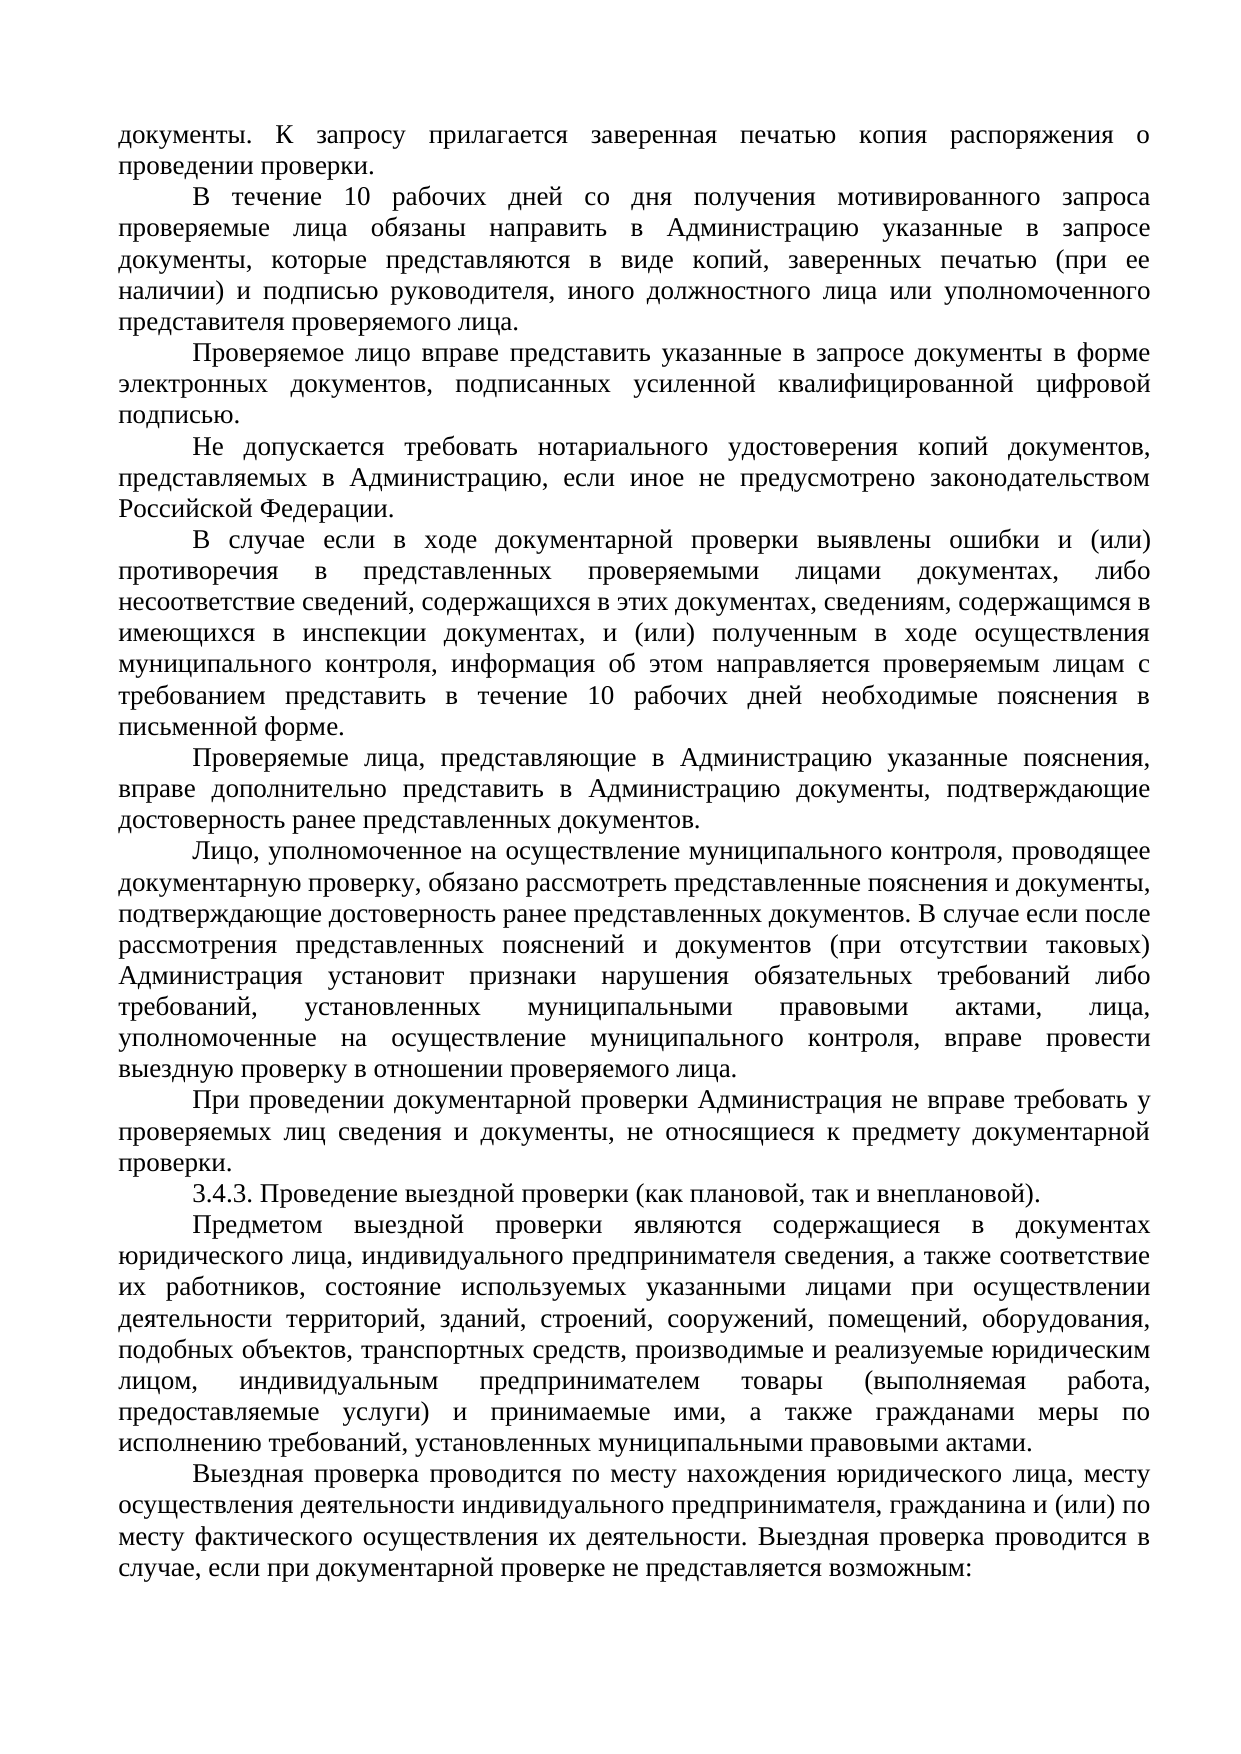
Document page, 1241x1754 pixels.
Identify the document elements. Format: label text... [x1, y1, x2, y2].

text В течение 10 рабочих дней со дня получения мотивированного запроса проверяемые лица обязаны направить в Администрацию указанные в запросе документы, которые представляются в виде копий, заверенных печатью (при ее наличии) и подписью руководителя, иного должностного лица или уполномоченного представителя проверяемого лица. [118, 180, 1152, 336]
text В случае если в ходе документарной проверки выявлены ошибки и (или) противоречия в представленных проверяемыми лицами документах, либо несоответствие сведений, содержащихся в этих документах, сведениям, содержащимся в имеющихся в инспекции документах, и (или) полученным в ходе осуществления муниципального контроля, информация об этом направляется проверяемым лицам с требованием представить в течение 10 рабочих дней необходимые пояснения в письменной форме. [118, 523, 1152, 741]
text Не допускается требовать нотариального удостоверения копий документов, представляемых в Администрацию, если иное не предусмотрено законодательством Российской Федерации. [118, 429, 1152, 523]
text Выездная проверка проводится по месту нахождения юридического лица, месту осуществления деятельности индивидуального предпринимателя, гражданина и (или) по месту фактического осуществления их деятельности. Выездная проверка проводится в случае, если при документарной проверке не представляется возможным: [118, 1457, 1152, 1582]
text При проведении документарной проверки Администрация не вправе требовать у проверяемых лиц сведения и документы, не относящиеся к предмету документарной проверки. [118, 1084, 1152, 1177]
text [118, 118, 1152, 180]
text 3.4.3. Проведение выездной проверки (как плановой, так и внеплановой). [118, 1177, 1152, 1208]
text Проверяемое лицо вправе представить указанные в запросе документы в форме электронных документов, подписанных усиленной квалифицированной цифровой подписью. [118, 336, 1152, 429]
text Проверяемые лица, представляющие в Администрацию указанные пояснения, вправе дополнительно представить в Администрацию документы, подтверждающие достоверность ранее представленных документов. [118, 741, 1152, 834]
text Лицо, уполномоченное на осуществление муниципального контроля, проводящее документарную проверку, обязано рассмотреть представленные пояснения и документы, подтверждающие достоверность ранее представленных документов. В случае если после рассмотрения представленных пояснений и документов (при отсутствии таковых) Администрация установит признаки нарушения обязательных требований либо требований, установленных муниципальными правовыми актами, лица, уполномоченные на осуществление муниципального контроля, вправе провести выездную проверку в отношении проверяемого лица. [118, 834, 1152, 1084]
text Предметом выездной проверки являются содержащиеся в документах юридического лица, индивидуального предпринимателя сведения, а также соответствие их работников, состояние используемых указанными лицами при осуществлении деятельности территорий, зданий, строений, сооружений, помещений, оборудования, подобных объектов, транспортных средств, производимые и реализуемые юридическим лицом, индивидуальным предпринимателем товары (выполняемая работа, предоставляемые услуги) и принимаемые ими, а также гражданами меры по исполнению требований, установленных муниципальными правовыми актами. [118, 1208, 1152, 1457]
